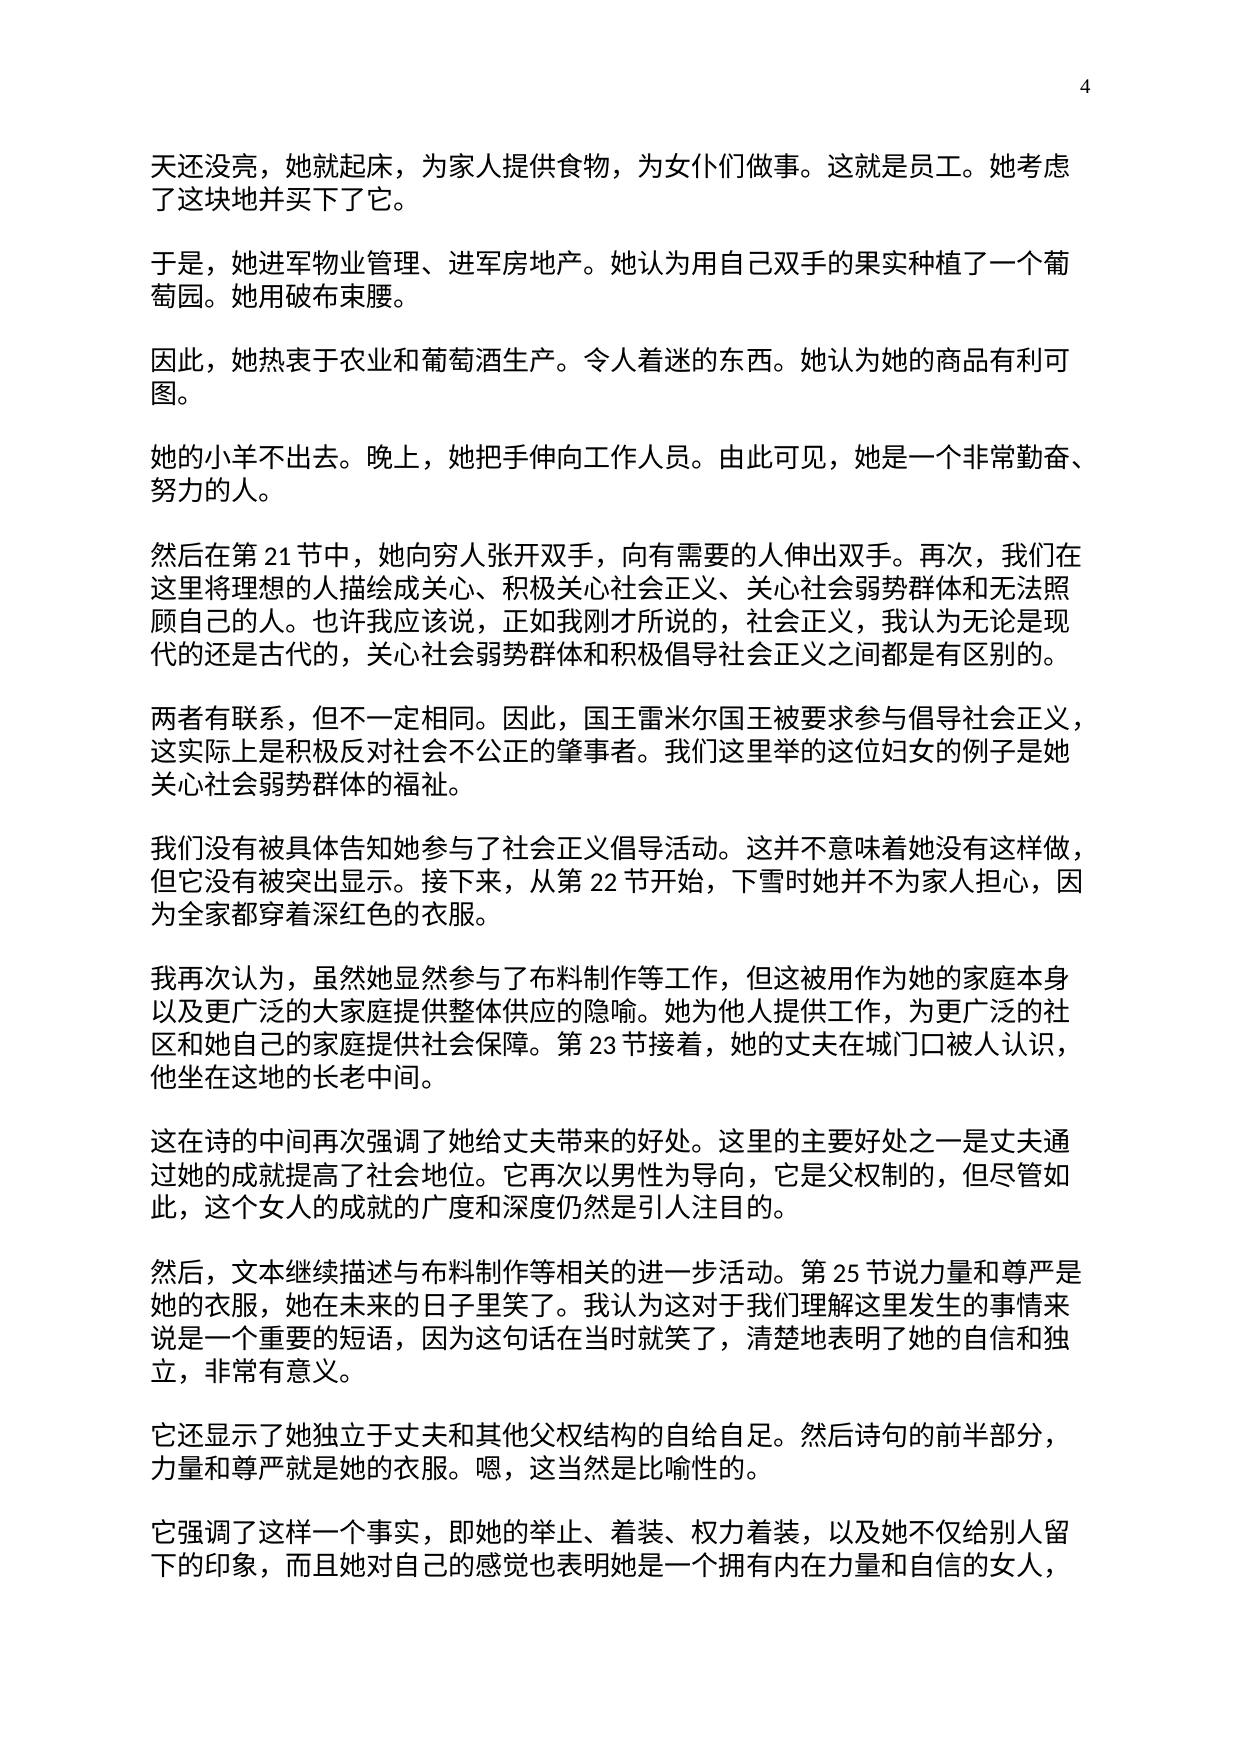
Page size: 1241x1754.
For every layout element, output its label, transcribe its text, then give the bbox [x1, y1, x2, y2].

text 然后，文本继续描述与布料制作等相关的进一步活动。第25节说力量和尊严是她的衣服，她在未来的日子里笑了。我认为这对于我们理解这里发生的事情来说是一个重要的短语，因为这句话在当时就笑了，清楚地表明了她的自信和独立，非常有意义。 [150, 1256, 1090, 1388]
text 天还没亮，她就起床，为家人提供食物，为女仆们做事。这就是员工。她考虑了这块地并买下了它。 [150, 150, 1090, 216]
text 它还显示了她独立于丈夫和其他父权结构的自给自足。然后诗句的前半部分，力量和尊严就是她的衣服。嗯，这当然是比喻性的。 [150, 1419, 1090, 1485]
text 两者有联系，但不一定相同。因此，国王雷米尔国王被要求参与倡导社会正义，这实际上是积极反对社会不公正的肇事者。我们这里举的这位妇女的例子是她关心社会弱势群体的福祉。 [150, 702, 1090, 801]
text 我们没有被具体告知她参与了社会正义倡导活动。这并不意味着她没有这样做，但它没有被突出显示。接下来，从第 22 节开始，下雪时她并不为家人担心，因为全家都穿着深红色的衣服。 [150, 832, 1090, 931]
text 于是，她进军物业管理、进军房地产。她认为用自己双手的果实种植了一个葡萄园。她用破布束腰。 [150, 247, 1090, 313]
text 这在诗的中间再次强调了她给丈夫带来的好处。这里的主要好处之一是丈夫通过她的成就提高了社会地位。它再次以男性为导向，它是父权制的，但尽管如此，这个女人的成就的广度和深度仍然是引人注目的。 [150, 1126, 1090, 1225]
text 然后在第21节中，她向穷人张开双手，向有需要的人伸出双手。再次，我们在这里将理想的人描绘成关心、积极关心社会正义、关心社会弱势群体和无法照顾自己的人。也许我应该说，正如我刚才所说的，社会正义，我认为无论是现代的还是古代的，关心社会弱势群体和积极倡导社会正义之间都是有区别的。 [150, 539, 1090, 671]
text 因此，她热衷于农业和葡萄酒生产。令人着迷的东西。她认为她的商品有利可图。 [150, 344, 1090, 410]
text 她的小羊不出去。晚上，她把手伸向工作人员。由此可见，她是一个非常勤奋、努力的人。 [150, 442, 1090, 508]
text 我再次认为，虽然她显然参与了布料制作等工作，但这被用作为她的家庭本身以及更广泛的大家庭提供整体供应的隐喻。她为他人提供工作，为更广泛的社区和她自己的家庭提供社会保障。第23节接着，她的丈夫在城门口被人认识，他坐在这地的长老中间。 [150, 962, 1090, 1094]
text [150, 1516, 1090, 1582]
